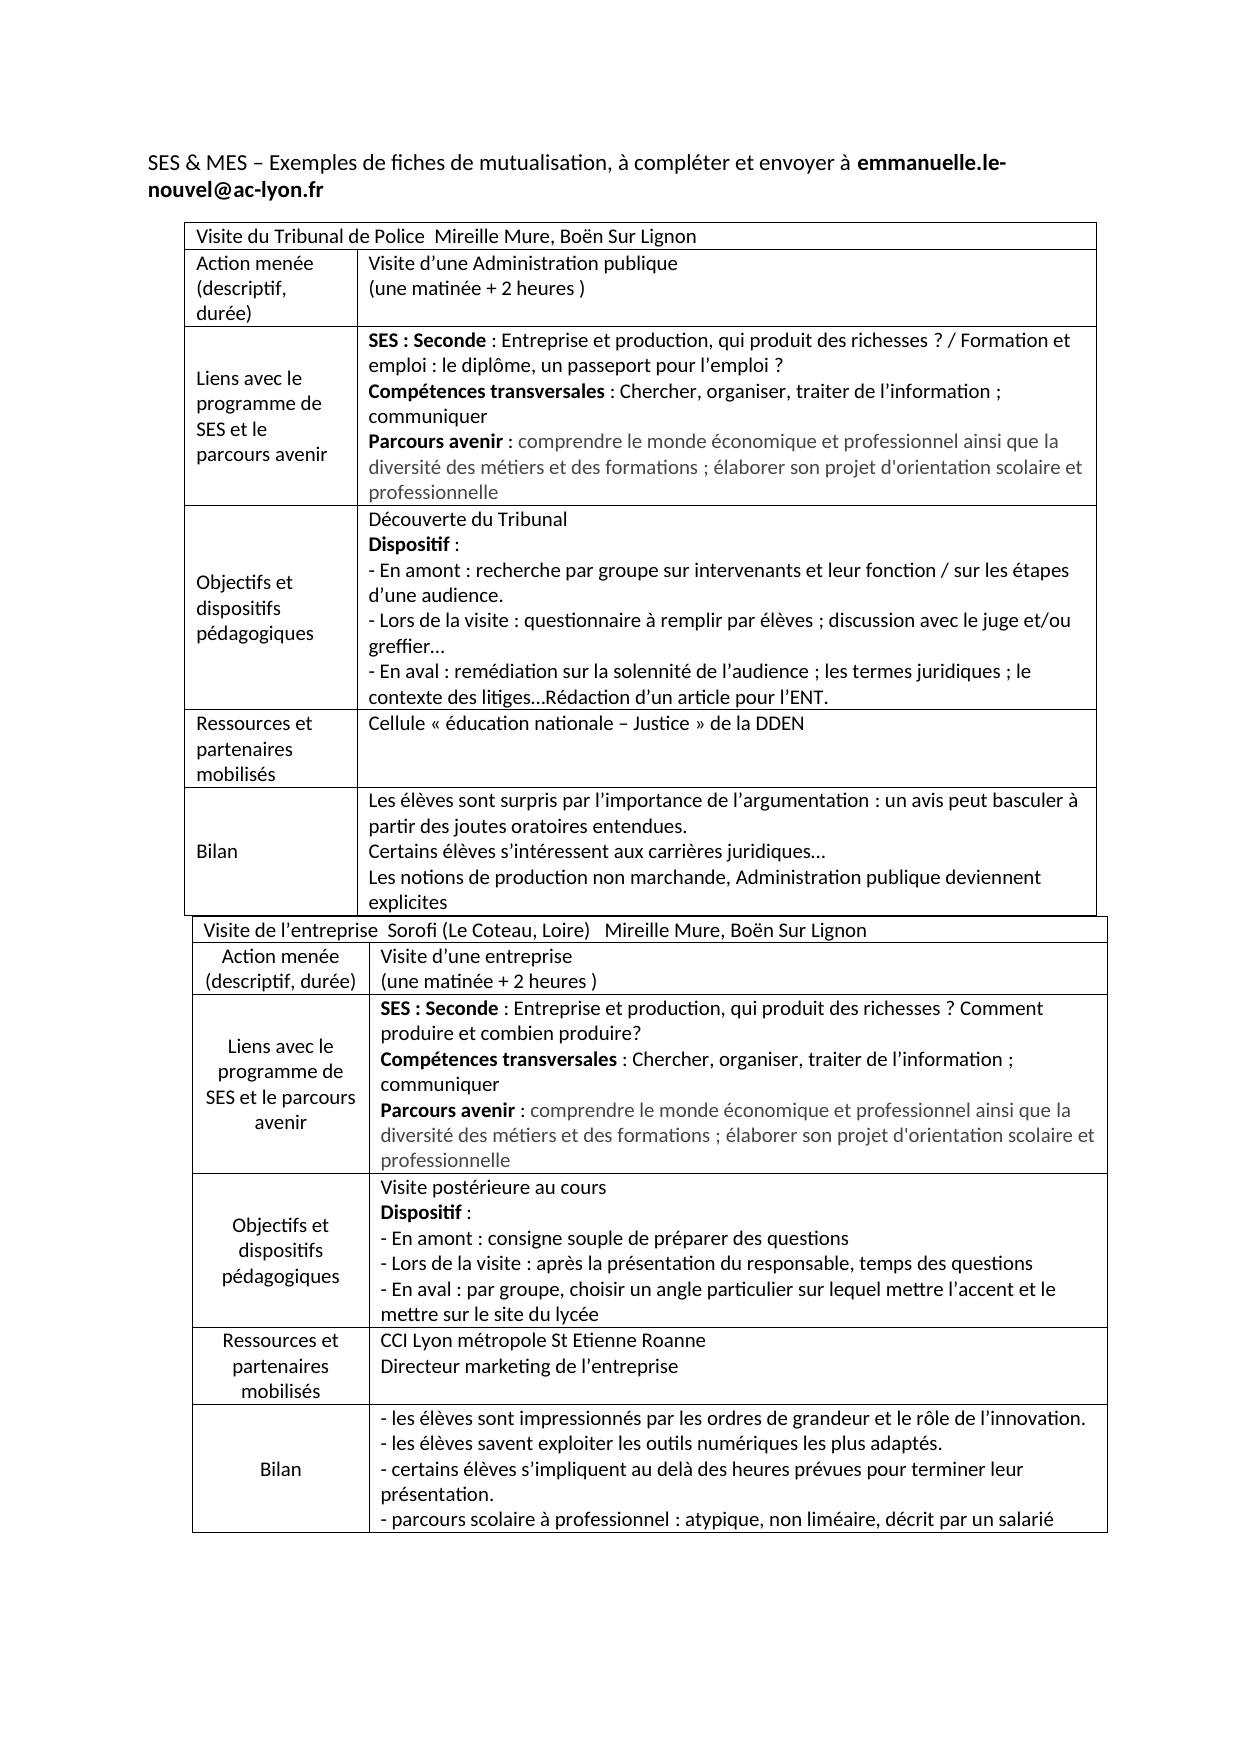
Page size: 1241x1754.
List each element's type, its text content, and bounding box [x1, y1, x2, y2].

table_cell - les élèves sont impressionnés par les ordres de grandeur et le rôle de l’innovation. - les élèves savent exploiter les outils numériques les plus adaptés. - certains élèves s’impliquent au delà des heures prévues pour terminer leur présentation. - parcours scolaire à professionnel : atypique, non liméaire, décrit par un salarié [370, 1405, 1107, 1532]
table_header Visite de l’entreprise Sorofi (Le Coteau, Loire) Mireille Mure, Boën Sur Lignon [193, 917, 1107, 942]
table_cell Cellule « éducation nationale – Justice » de la DDEN [358, 710, 1096, 787]
table_cell SES : Seconde : Entreprise et production, qui produit des richesses ? / Formation et emploi : le diplôme, un passeport pour l’emploi ? Compétences transversales : Chercher, organiser, traiter de l’information ; communiquer Parcours avenir : comprendre le monde économique et professionnel ainsi que la diversité des métiers et des formations ; élaborer son projet d'orientation scolaire et professionnelle [358, 327, 1096, 505]
table_cell Visite d’une entreprise (une matinée + 2 heures ) [370, 943, 1107, 994]
table_header Visite du Tribunal de Police Mireille Mure, Boën Sur Lignon [185, 223, 1096, 249]
table_cell Ressources et partenaires mobilisés [193, 1328, 369, 1404]
table_cell Objectifs et dispositifs pédagogiques [193, 1174, 369, 1327]
table_cell Objectifs et dispositifs pédagogiques [185, 506, 357, 709]
table_cell SES : Seconde : Entreprise et production, qui produit des richesses ? Comment produire et combien produire? Compétences transversales : Chercher, organiser, traiter de l’information ; communiquer Parcours avenir : comprendre le monde économique et professionnel ainsi que la diversité des métiers et des formations ; élaborer son projet d'orientation scolaire et professionnelle [370, 995, 1107, 1173]
table_cell Découverte du Tribunal Dispositif : - En amont : recherche par groupe sur intervenants et leur fonction / sur les étapes d’une audience. - Lors de la visite : questionnaire à remplir par élèves ; discussion avec le juge et/ou greffier… - En aval : remédiation sur la solennité de l’audience ; les termes juridiques ; le contexte des litiges…Rédaction d’un article pour l’ENT. [358, 506, 1096, 709]
table_cell CCI Lyon métropole St Etienne Roanne Directeur marketing de l’entreprise [370, 1328, 1107, 1404]
table_cell Ressources et partenaires mobilisés [185, 710, 357, 787]
table_cell Action menée (descriptif, durée) [185, 250, 357, 326]
table_cell Bilan [193, 1405, 369, 1532]
table_cell Liens avec le programme de SES et le parcours avenir [193, 995, 369, 1173]
table_cell Liens avec le programme de SES et le parcours avenir [185, 327, 357, 505]
table_cell Action menée (descriptif, durée) [193, 943, 369, 994]
table_cell Les élèves sont surpris par l’importance de l’argumentation : un avis peut basculer à partir des joutes oratoires entendues. Certains élèves s’intéressent aux carrières juridiques… Les notions de production non marchande, Administration publique deviennent explicites [358, 788, 1096, 915]
table_cell Visite postérieure au cours Dispositif : - En amont : consigne souple de préparer des questions - Lors de la visite : après la présentation du responsable, temps des questions - En aval : par groupe, choisir un angle particulier sur lequel mettre l’accent et le mettre sur le site du lycée [370, 1174, 1107, 1327]
text SES & MES – Exemples de fiches de mutualisation, à compléter et envoyer à emmanuelle.le-nouvel@ac-lyon.fr [148, 148, 1093, 204]
table_cell Bilan [185, 788, 357, 915]
table_cell Visite d’une Administration publique (une matinée + 2 heures ) [358, 250, 1096, 326]
